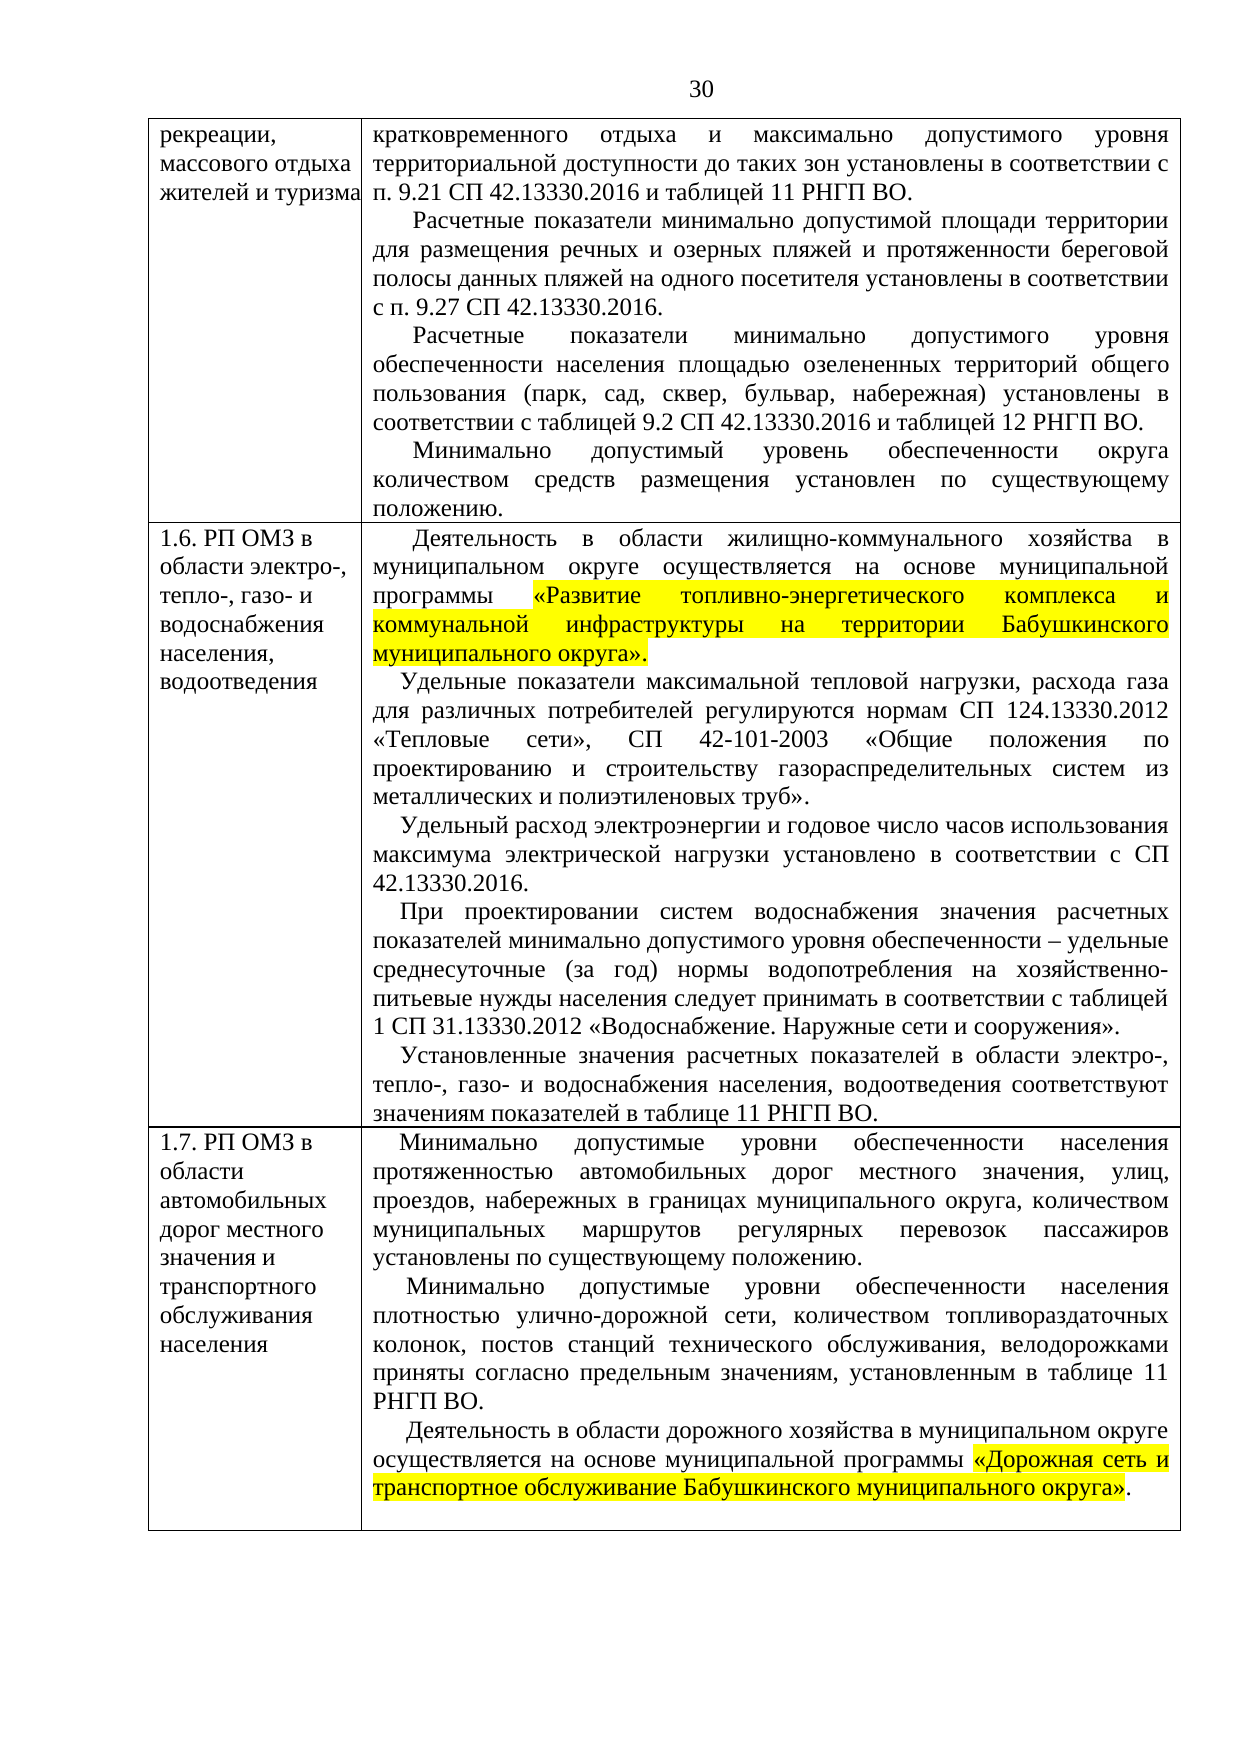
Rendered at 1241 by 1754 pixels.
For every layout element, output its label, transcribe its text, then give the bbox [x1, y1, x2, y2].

table_cell Деятельность в области жилищно-коммунального хозяйства в муниципальном округе осуществляется на основе муниципальной программы «Развитие топливно-энергетического комплекса и коммунальной инфраструктуры на территории Бабушкинского муниципального округа». Удельные показатели максимальной тепловой нагрузки, расхода газа для различных потребителей регулируются нормам СП 124.13330.2012 «Тепловые сети», СП 42-101-2003 «Общие положения по проектированию и строительству газораспределительных систем из металлических и полиэтиленовых труб». Удельный расход электроэнергии и годовое число часов использования максимума электрической нагрузки установлено в соответствии с СП 42.13330.2016. При проектировании систем водоснабжения значения расчетных показателей минимально допустимого уровня обеспеченности – удельные среднесуточные (за год) нормы водопотребления на хозяйственно-питьевые нужды населения следует принимать в соответствии с таблицей 1 СП 31.13330.2012 «Водоснабжение. Наружные сети и сооружения». Установленные значения расчетных показателей в области электро-, тепло-, газо- и водоснабжения населения, водоотведения соответствуют значениям показателей в таблице 11 РНГП ВО. [362, 523, 1180, 1126]
table_cell 1.7. РП ОМЗ в области автомобильных дорог местного значения и транспортного обслуживания населения [149, 1128, 361, 1530]
table_cell Минимально допустимые уровни обеспеченности населения протяженностью автомобильных дорог местного значения, улиц, проездов, набережных в границах муниципального округа, количеством муниципальных маршрутов регулярных перевозок пассажиров установлены по существующему положению. Минимально допустимые уровни обеспеченности населения плотностью улично-дорожной сети, количеством топливораздаточных колонок, постов станций технического обслуживания, велодорожками приняты согласно предельным значениям, установленным в таблице 11 РНГП ВО. Деятельность в области дорожного хозяйства в муниципальном округе осуществляется на основе муниципальной программы «Дорожная сеть и транспортное обслуживание Бабушкинского муниципального округа». [362, 1128, 1180, 1530]
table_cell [149, 119, 361, 522]
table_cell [362, 119, 1180, 522]
table_cell 1.6. РП ОМЗ в области электро-, тепло-, газо- и водоснабжения населения, водоотведения [149, 523, 361, 1126]
